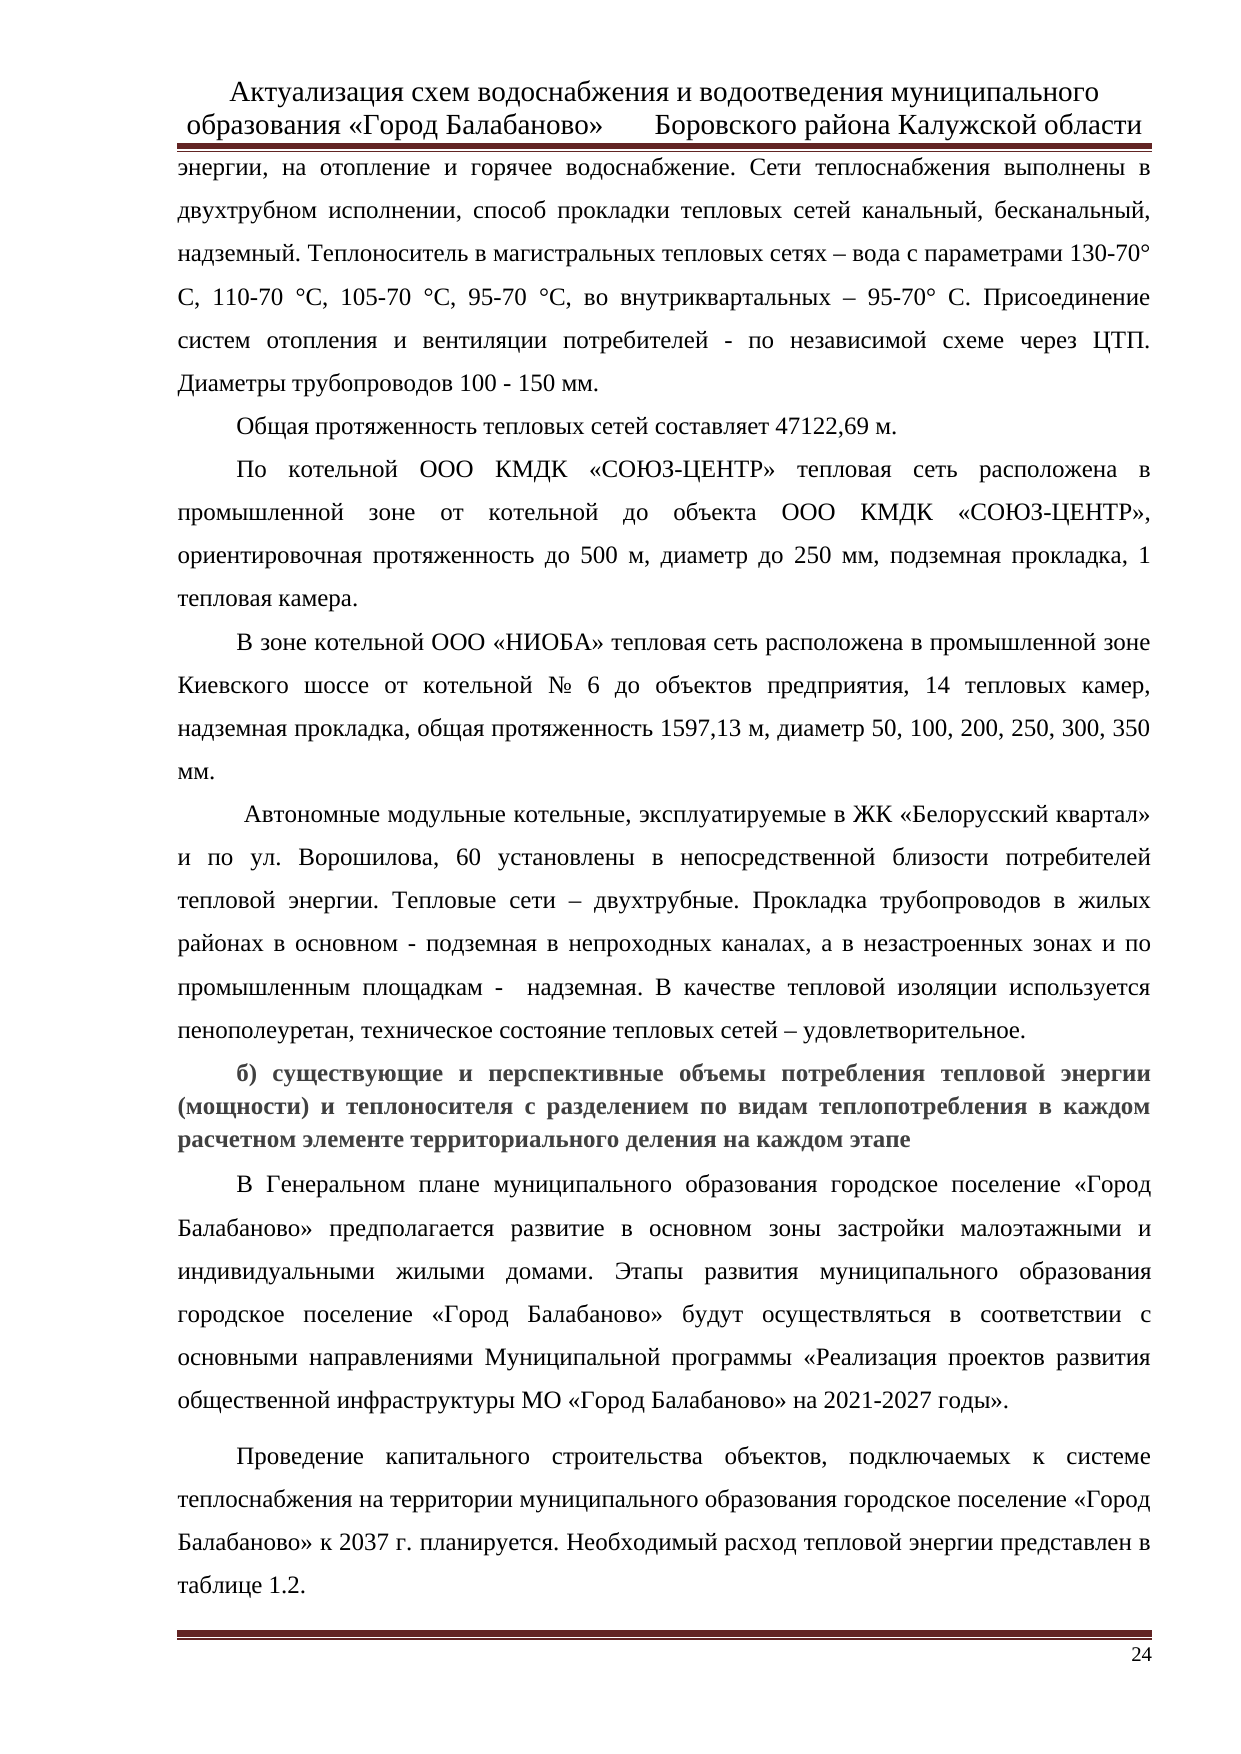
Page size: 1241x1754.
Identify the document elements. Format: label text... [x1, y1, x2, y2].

text В зоне котельной ООО «НИОБА» тепловая сеть расположена в промышленной зоне Киевского шоссе от котельной № 6 до объектов предприятия, 14 тепловых камер, надземная прокладка, общая протяженность 1597,13 м, диаметр 50, 100, 200, 250, 300, 350 мм. [177, 627, 1152, 785]
text Автономные модульные котельные, эксплуатируемые в ЖК «Белорусский квартал» и по ул. Ворошилова, 60 установлены в непосредственной близости потребителей тепловой энергии. Тепловые сети – двухтрубные. Прокладка трубопроводов в жилых районах в основном - подземная в непроходных каналах, а в незастроенных зонах и по промышленным площадкам - надземная. В качестве тепловой изоляции используется пенополеуретан, техническое состояние тепловых сетей – удовлетворительное. [177, 799, 1152, 1043]
text Проведение капитального строительства объектов, подключаемых к системе теплоснабжения на территории муниципального образования городское поселение «Город Балабаново» к 2037 г. планируется. Необходимый расход тепловой энергии представлен в таблице 1.2. [177, 1441, 1152, 1599]
text По котельной ООО КМДК «СОЮЗ-ЦЕНТР» тепловая сеть расположена в промышленной зоне от котельной до объекта ООО КМДК «СОЮЗ-ЦЕНТР», ориентировочная протяженность до 500 м, диаметр до 250 мм, подземная прокладка, 1 тепловая камера. [177, 454, 1152, 612]
text Общая протяженность тепловых сетей составляет 47122,69 м. [177, 411, 1152, 440]
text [177, 152, 1152, 397]
subtitle б) существующие и перспективные объемы потребления тепловой энергии (мощности) и теплоносителя с разделением по видам теплопотребления в каждом расчетном элементе территориального деления на каждом этапе [177, 1058, 1152, 1153]
text В Генеральном плане муниципального образования городское поселение «Город Балабаново» предполагается развитие в основном зоны застройки малоэтажными и индивидуальными жилыми домами. Этапы развития муниципального образования городское поселение «Город Балабаново» будут осуществляться в соответствии с основными направлениями Муниципальной программы «Реализация проектов развития общественной инфраструктуры МО «Город Балабаново» на 2021-2027 годы». [177, 1169, 1152, 1414]
